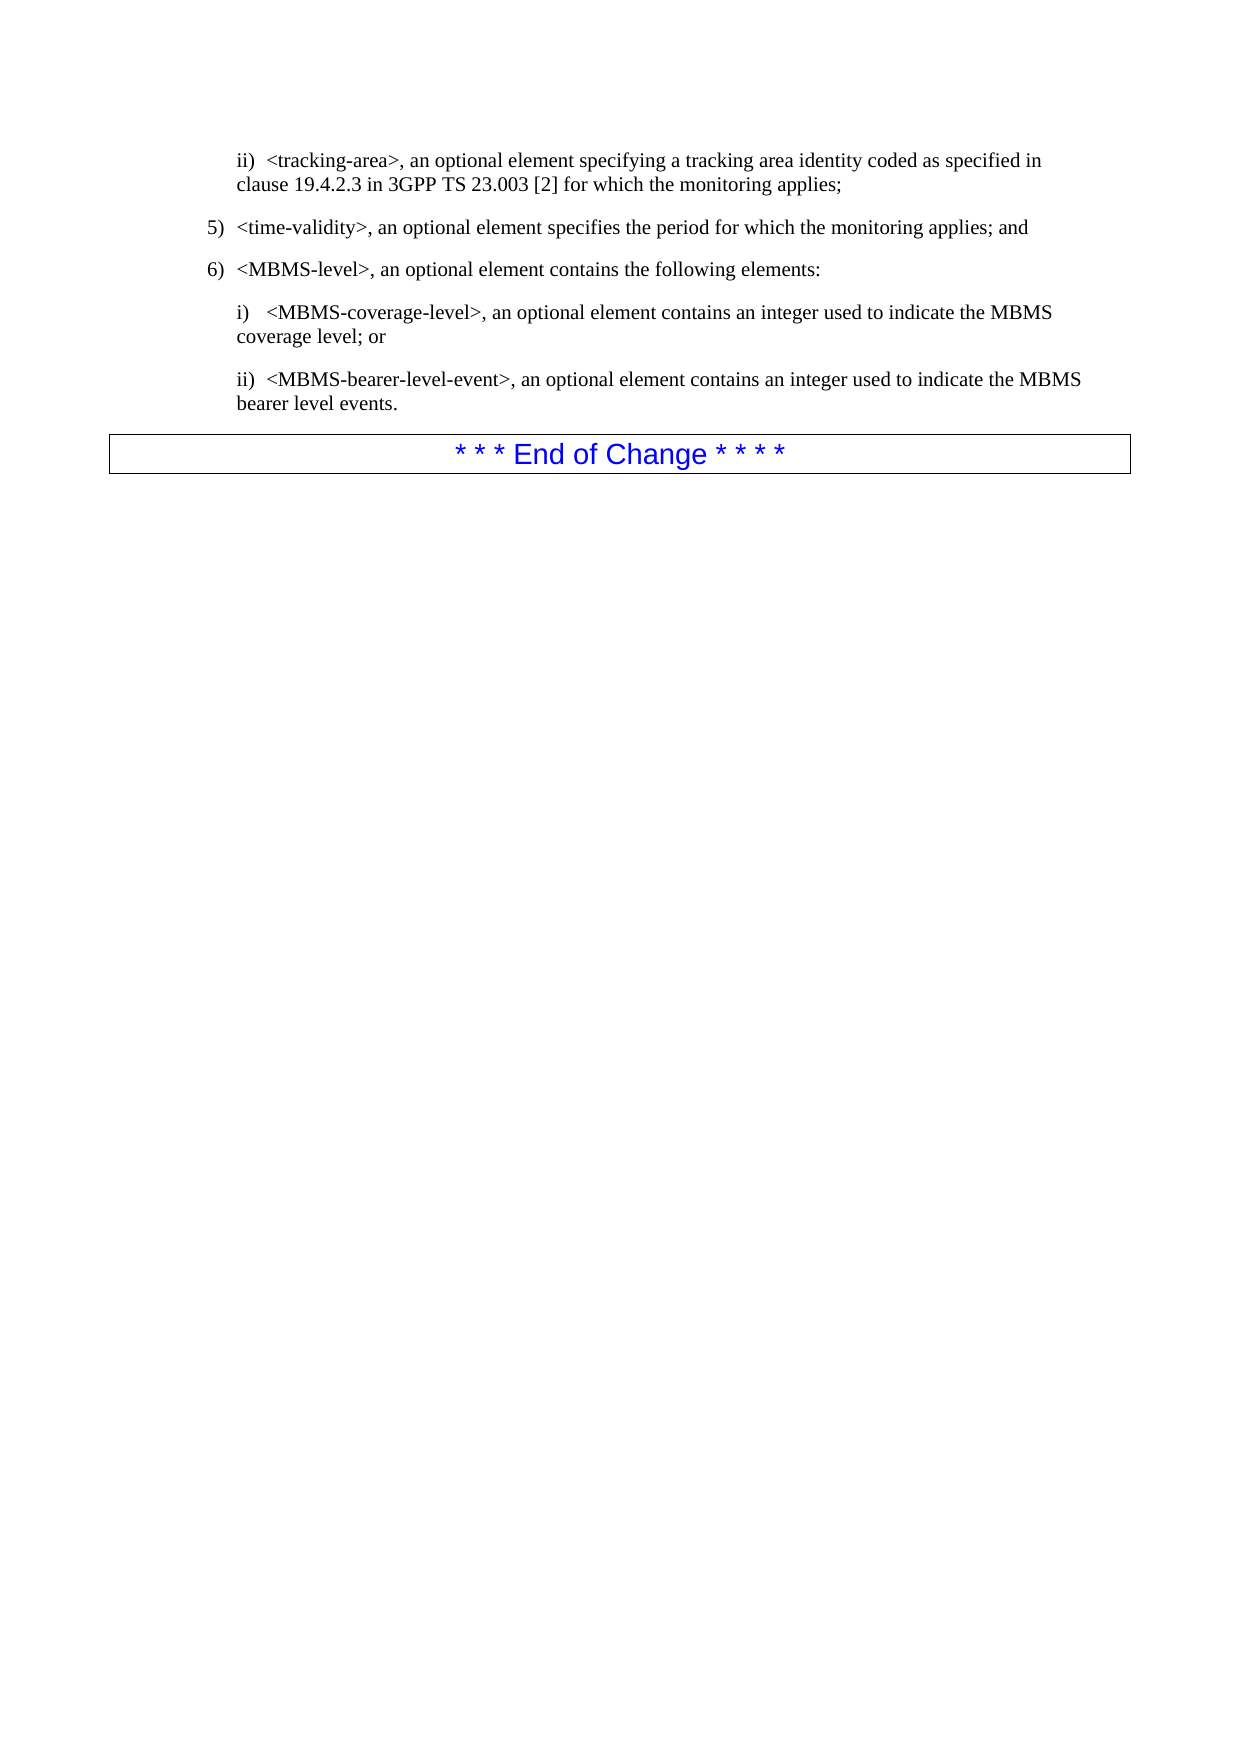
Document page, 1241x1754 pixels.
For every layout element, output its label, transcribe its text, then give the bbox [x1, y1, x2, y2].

text ii) <tracking-area>, an optional element specifying a tracking area identity coded as specified in clause 19.4.2.3 in 3GPP TS 23.003 [2] for which the monitoring applies; [236, 148, 1122, 196]
text i) <MBMS-coverage-level>, an optional element contains an integer used to indicate the MBMS coverage level; or [236, 300, 1122, 348]
text 6) <MBMS-level>, an optional element contains the following elements: [207, 257, 1122, 281]
text 5) <time-validity>, an optional element specifies the period for which the monitoring applies; and [207, 214, 1122, 239]
text ii) <MBMS-bearer-level-event>, an optional element contains an integer used to indicate the MBMS bearer level events. [236, 367, 1122, 415]
text * * * End of Change * * * * [110, 435, 1130, 473]
